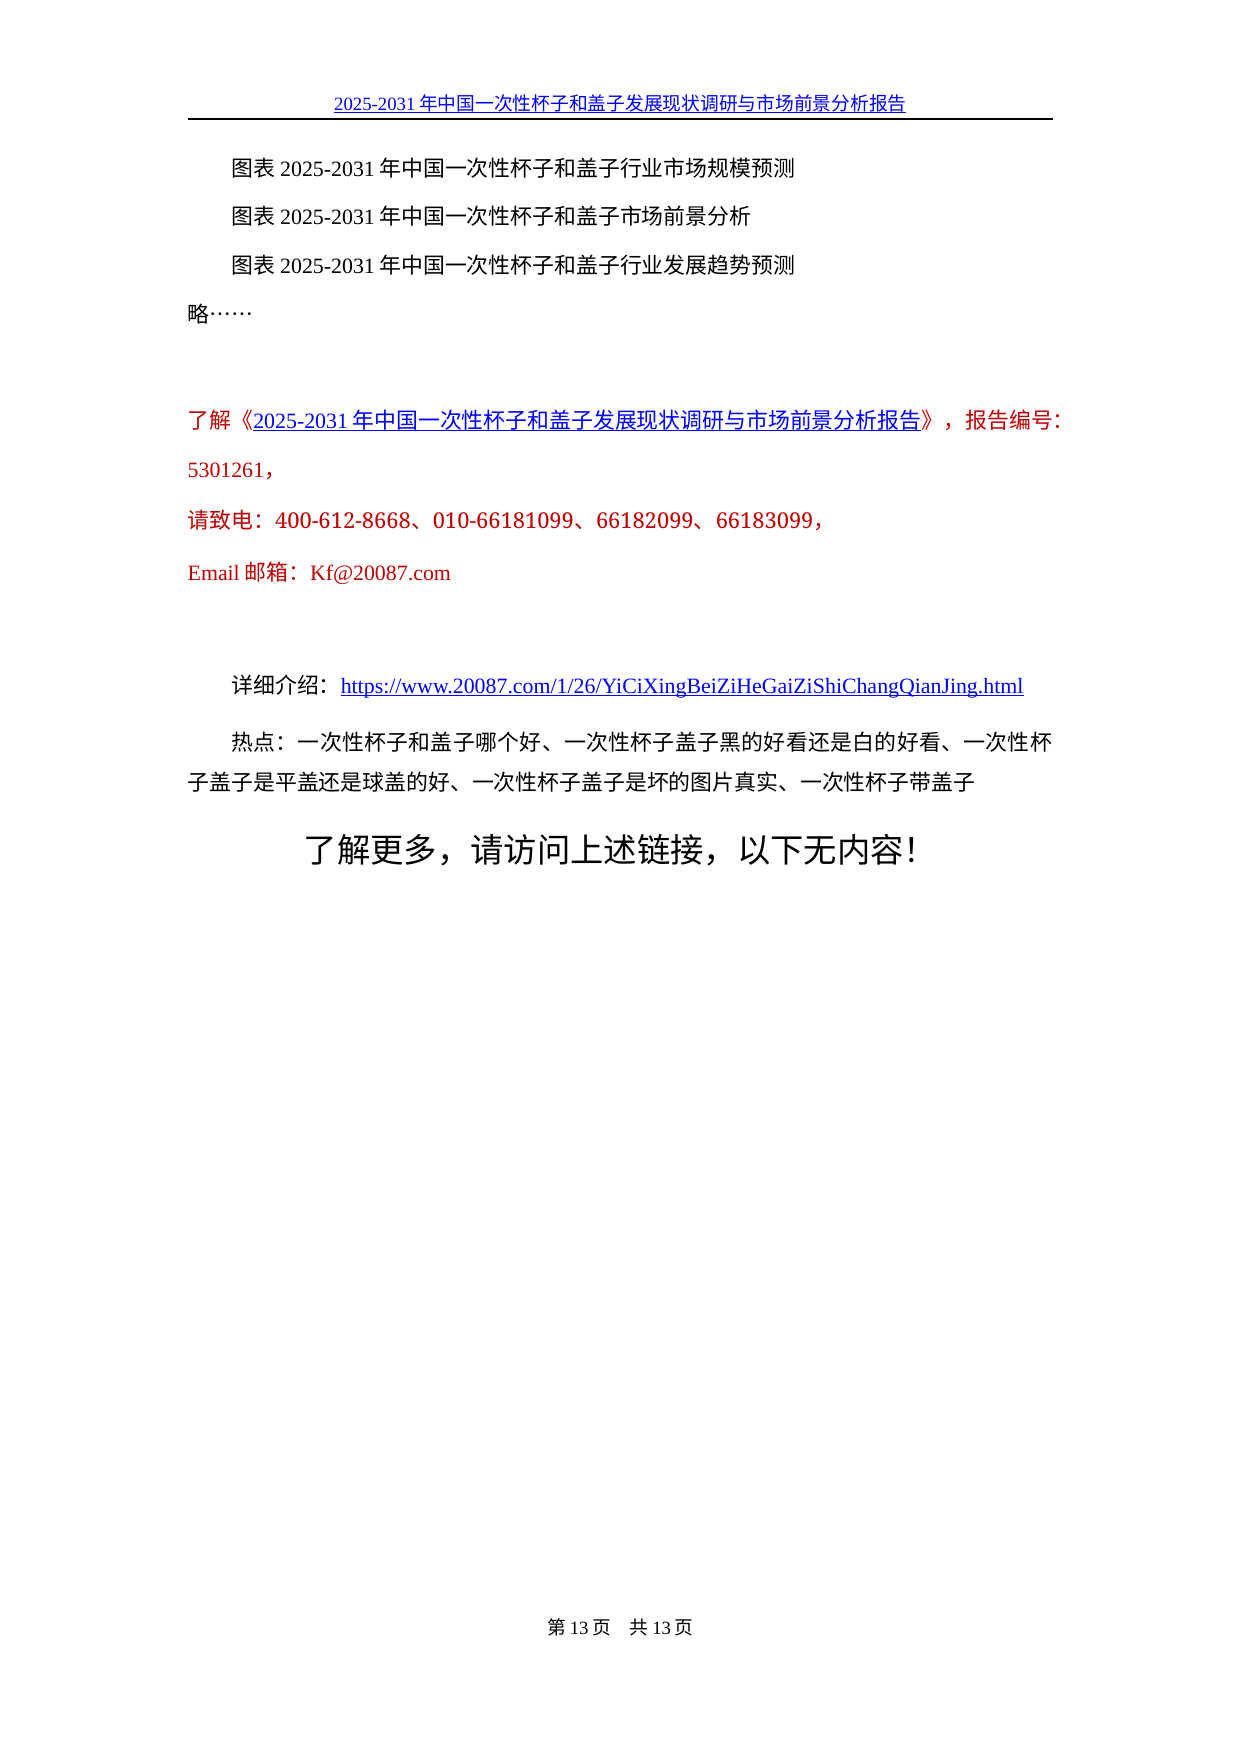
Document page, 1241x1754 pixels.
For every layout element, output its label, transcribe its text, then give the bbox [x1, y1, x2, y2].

title 了解更多，请访问上述链接，以下无内容！ [187, 815, 1053, 880]
text Email邮箱：Kf@20087.com [187, 555, 1053, 587]
text 详细介绍：https://www.20087.com/1/26/YiCiXingBeiZiHeGaiZiShiChangQianJing.html [187, 668, 1053, 700]
text 热点：一次性杯子和盖子哪个好、一次性杯子盖子黑的好看还是白的好看、一次性杯子盖子是平盖还是球盖的好、一次性杯子盖子是坏的图片真实、一次性杯子带盖子 [187, 724, 1053, 797]
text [187, 150, 1053, 329]
text 请致电：400-612-8668、010-66181099、66182099、66183099， [187, 503, 1053, 536]
text 了解《2025-2031年中国一次性杯子和盖子发展现状调研与市场前景分析报告》，报告编号：5301261， [187, 403, 1053, 484]
